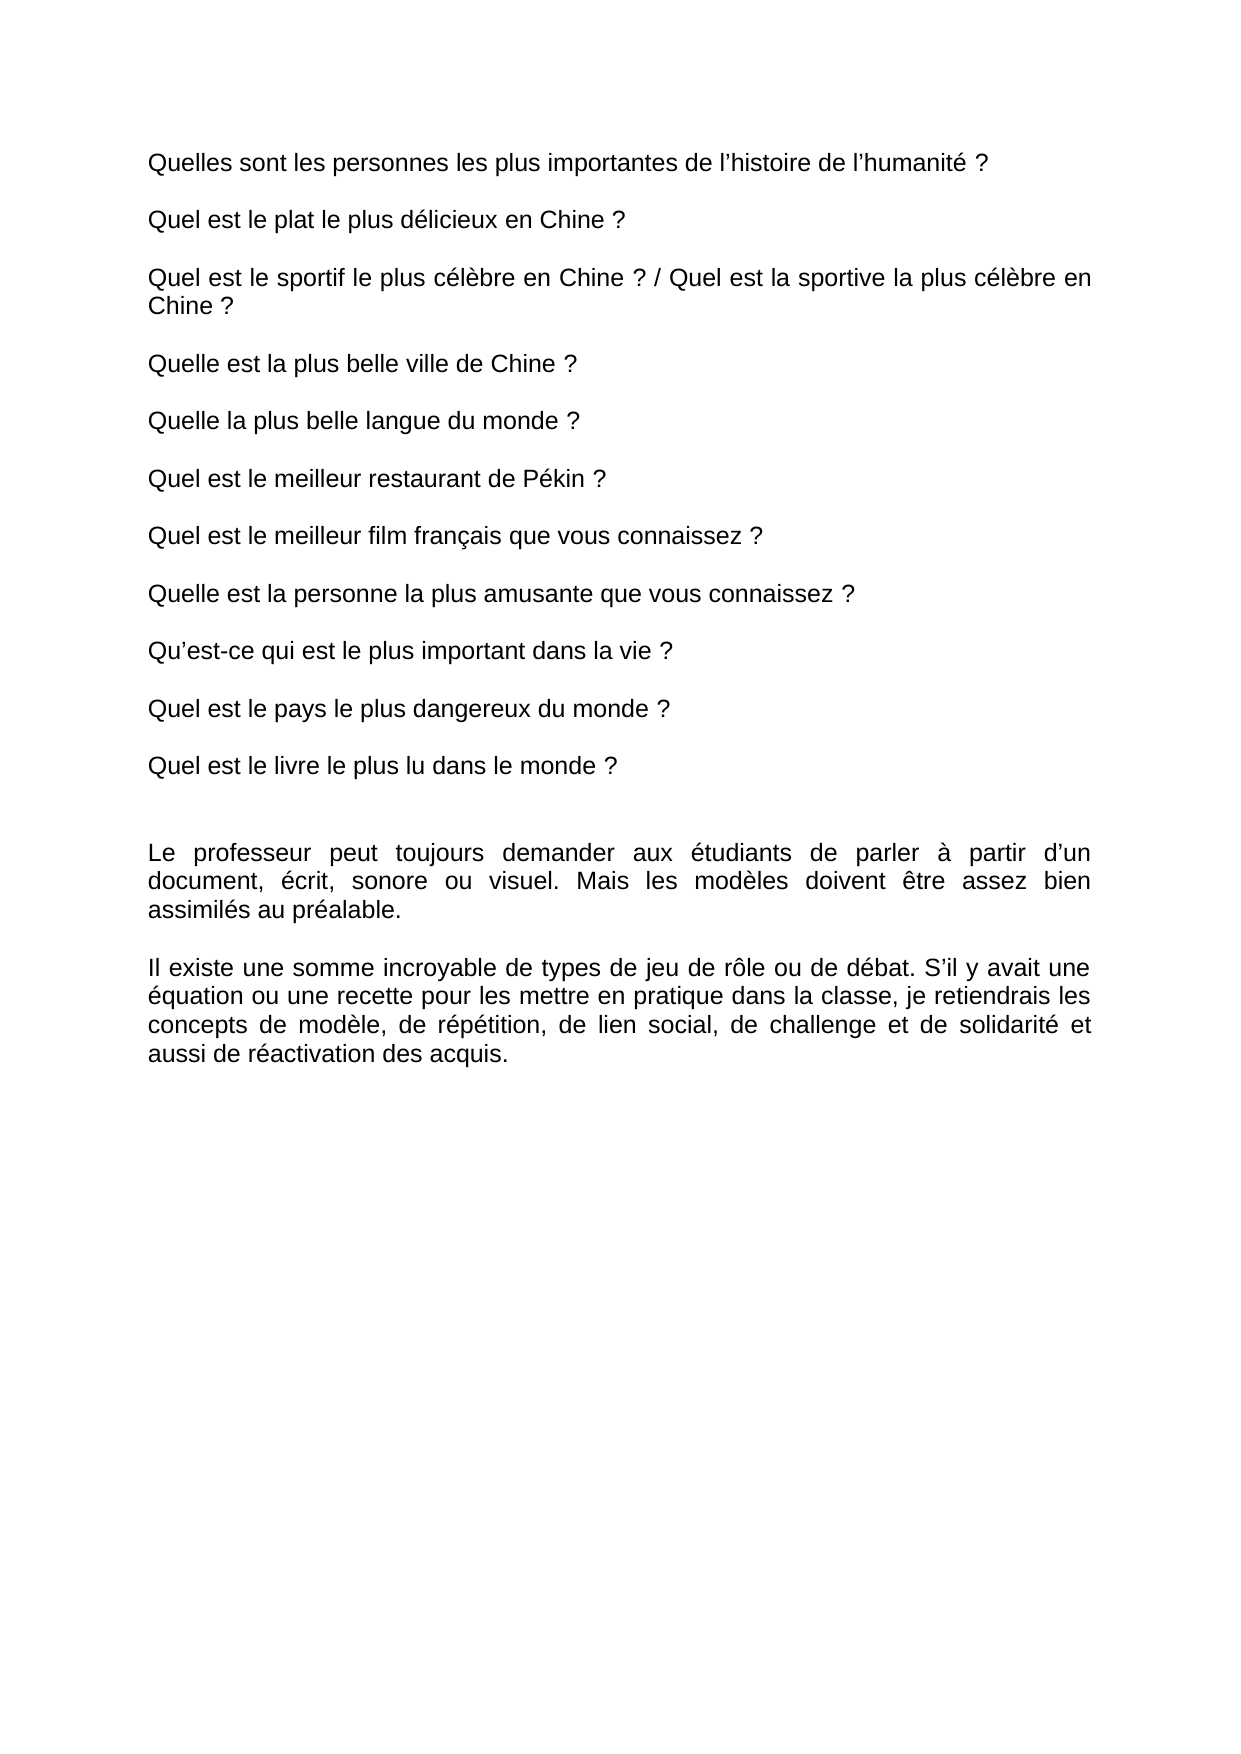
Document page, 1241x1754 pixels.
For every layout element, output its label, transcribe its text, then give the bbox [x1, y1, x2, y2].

text Quel est le pays le plus dangereux du monde ? [148, 694, 1093, 723]
text Quel est le sportif le plus célèbre en Chine ? / Quel est la sportive la plus célèbre en Chine ? [148, 263, 1093, 320]
text Quel est le meilleur film français que vous connaissez ? [148, 521, 1093, 550]
text Il existe une somme incroyable de types de jeu de rôle ou de débat. S’il y avait une équation ou une recette pour les mettre en pratique dans la classe, je retiendrais les concepts de modèle, de répétition, de lien social, de challenge et de solidarité et aussi de réactivation des acquis. [148, 953, 1093, 1068]
text Quelle est la plus belle ville de Chine ? [148, 349, 1093, 378]
text Quelle est la personne la plus amusante que vous connaissez ? [148, 579, 1093, 608]
text Quel est le livre le plus lu dans le monde ? [148, 751, 1093, 780]
text Quelle la plus belle langue du monde ? [148, 406, 1093, 435]
text Qu’est-ce qui est le plus important dans la vie ? [148, 636, 1093, 665]
text Quel est le meilleur restaurant de Pékin ? [148, 464, 1093, 493]
text Quelles sont les personnes les plus importantes de l’histoire de l’humanité ? [148, 148, 1093, 176]
text Quel est le plat le plus délicieux en Chine ? [148, 205, 1093, 234]
text Le professeur peut toujours demander aux étudiants de parler à partir d’un document, écrit, sonore ou visuel. Mais les modèles doivent être assez bien assimilés au préalable. [148, 838, 1093, 924]
